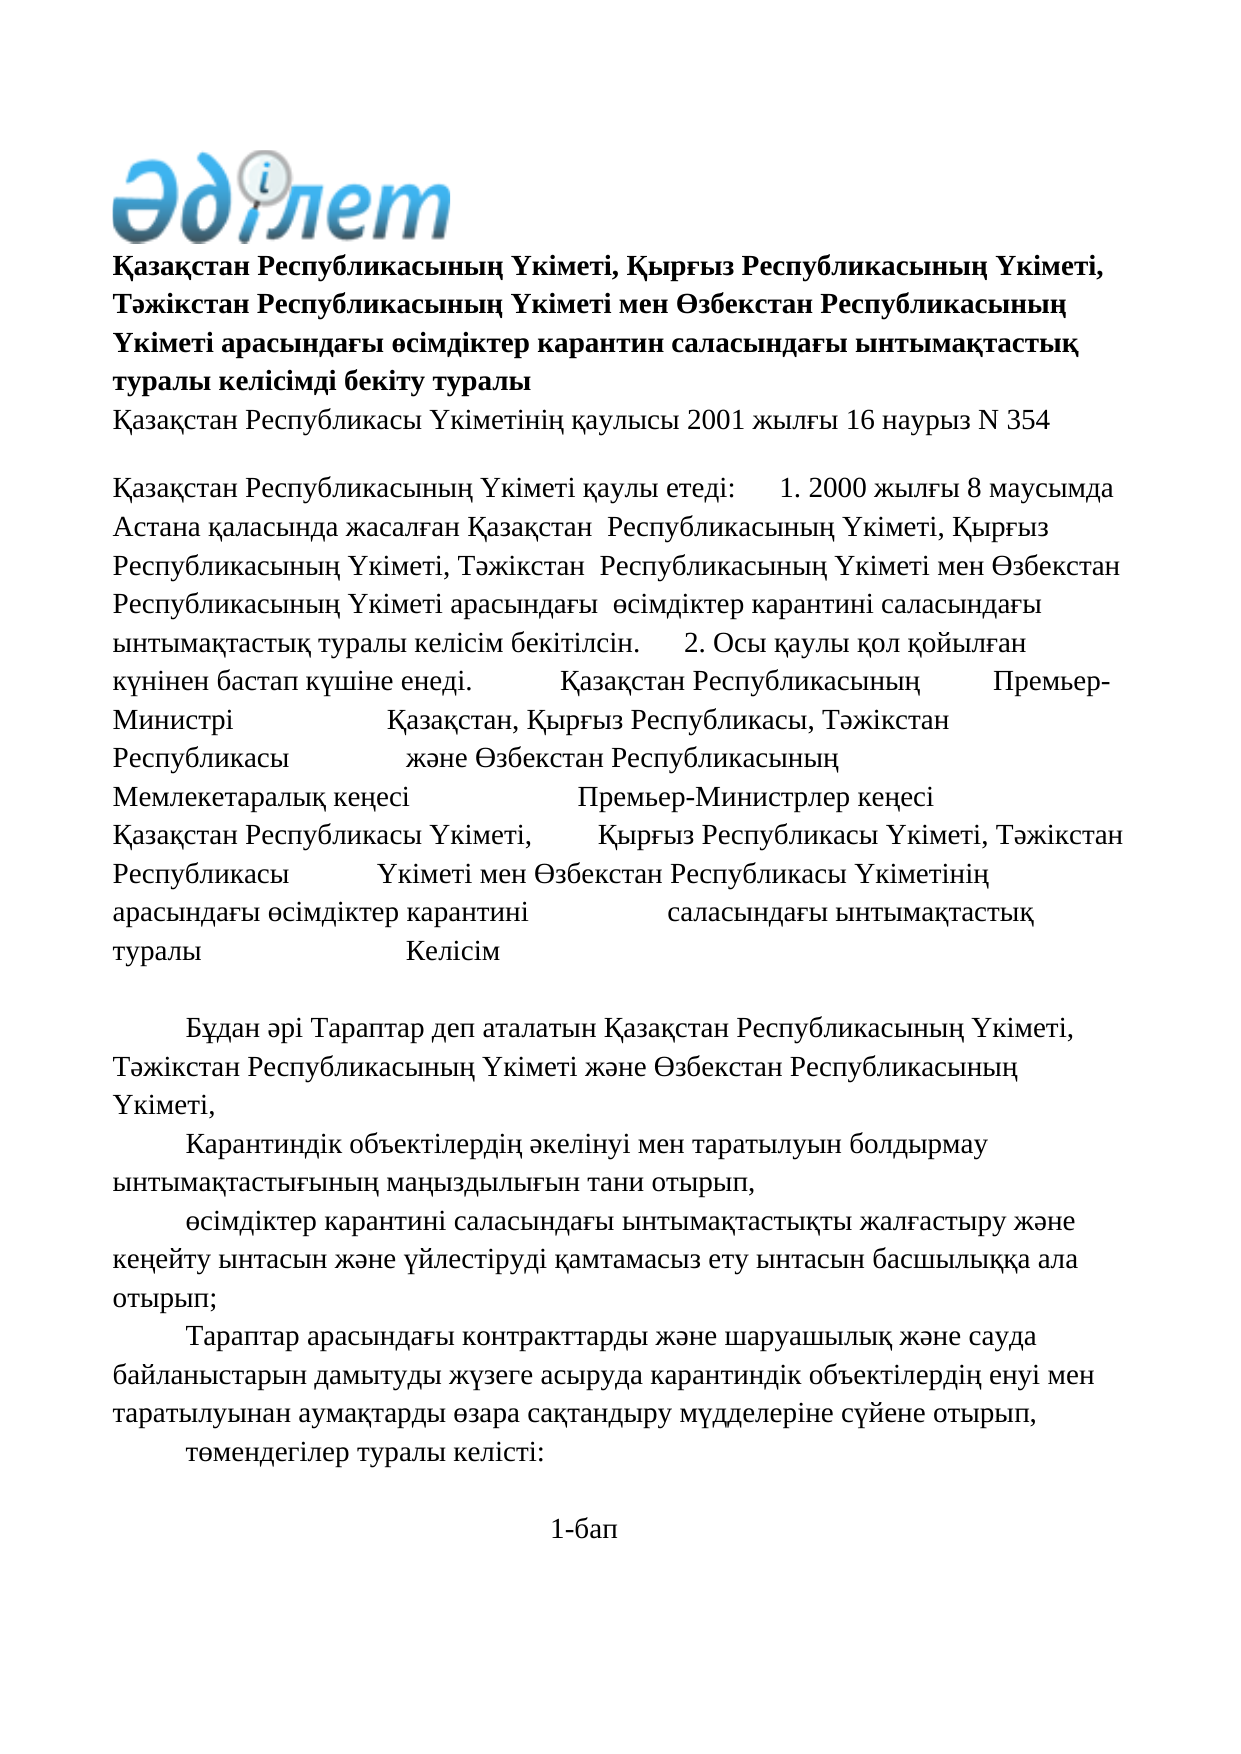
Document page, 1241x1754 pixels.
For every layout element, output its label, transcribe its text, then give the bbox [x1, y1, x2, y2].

picture [112, 150, 451, 244]
text Қазақстан Республикасының Үкіметі, Қырғыз Республикасының Үкіметі, Тәжікстан Республикасының Үкіметі мен Өзбекстан Республикасының Үкіметі арасындағы өсімдіктер карантин саласындағы ынтымақтастық туралы келісімді бекіту туралы [112, 248, 1128, 397]
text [112, 972, 1128, 1583]
text Қазақстан Республикасы Үкіметінің қаулысы 2001 жылғы 16 наурыз N 354 [112, 402, 1128, 435]
text Қазақстан Республикасының Үкіметі қаулы етеді: 1. 2000 жылғы 8 маусымда Астана қаласында жасалған Қазақстан Республикасының Үкіметі, Қырғыз Республикасының Үкіметі, Тәжікстан Республикасының Үкіметі мен Өзбекстан Республикасының Үкіметі арасындағы өсімдіктер карантині саласындағы ынтымақтастық туралы келісім бекітілсін. 2. Осы қаулы қол қойылған күнінен бастап күшіне енеді. Қазақстан Республикасының Премьер-Министрі Қазақстан, Қырғыз Республикасы, Тәжікстан Республикасы және Өзбекстан Республикасының Мемлекетаралық кеңесі Премьер-Министрлер кеңесі Қазақстан Республикасы Үкіметі, Қырғыз Республикасы Үкіметі, Тәжікстан Республикасы Үкіметі мен Өзбекстан Республикасы Үкіметінің арасындағы өсімдіктер карантині саласындағы ынтымақтастық туралы Келісім [112, 471, 1128, 967]
